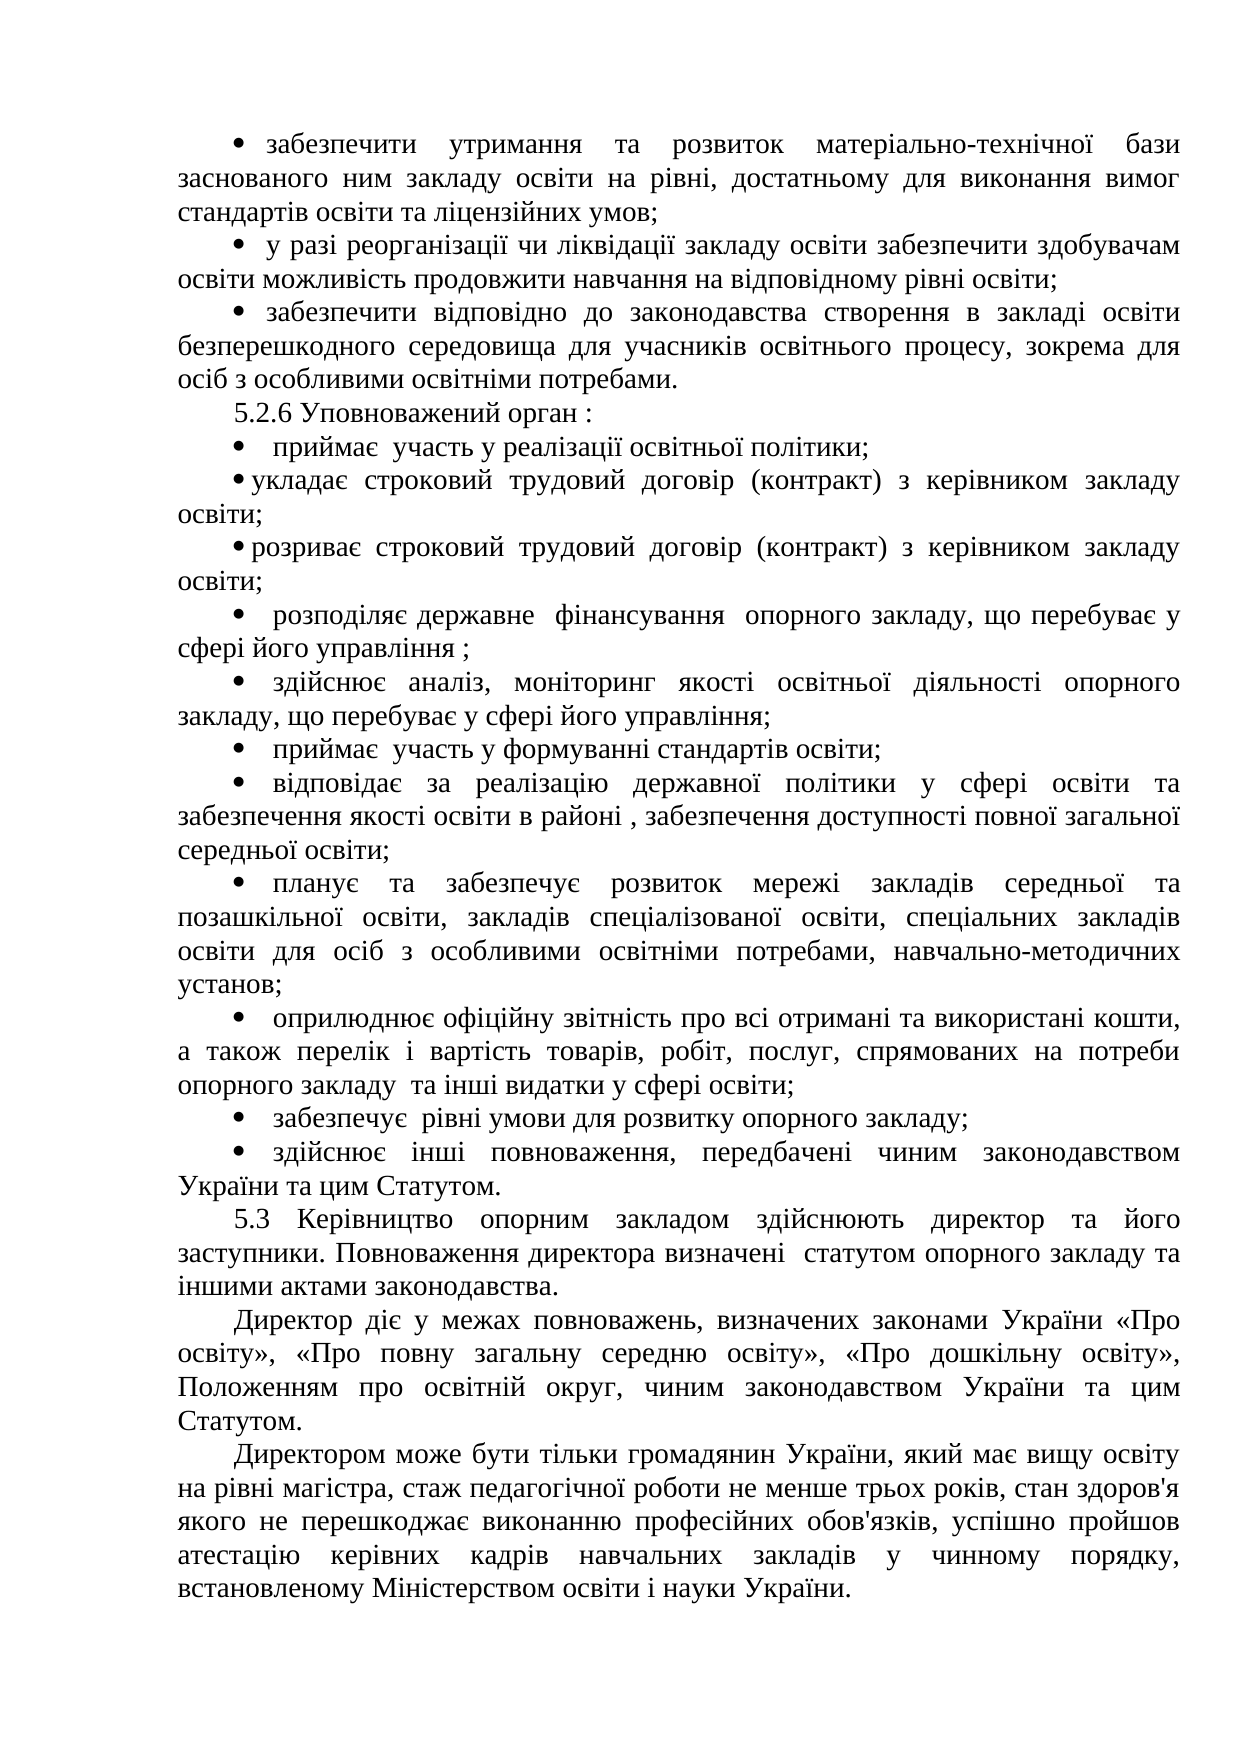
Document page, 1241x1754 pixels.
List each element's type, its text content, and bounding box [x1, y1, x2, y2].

list забезпечити відповідно до законодавства створення в закладі освіти безперешкодного середовища для учасників освітнього процесу, зокрема для осіб з особливими освітніми потребами. [177, 294, 1181, 395]
list здійснює інші повноваження, передбачені чиним законодавством України та цим Статутом. [177, 1134, 1181, 1201]
text 5.3 Керівництво опорним закладом здійснюють директор та його заступники. Повноваження директора визначені статутом опорного закладу та іншими актами законодавства. [177, 1201, 1181, 1302]
list приймає участь у реалізації освітньої політики; [177, 429, 1181, 462]
text Директор діє у межах повноважень, визначених законами України «Про освіту», «Про повну загальну середню освіту», «Про дошкільну освіту», Положенням про освітній округ, чиним законодавством України та цим Статутом. [177, 1302, 1181, 1436]
list приймає участь у формуванні стандартів освіти; [177, 731, 1181, 765]
list у разі реорганізації чи ліквідації закладу освіти забезпечити здобувачам освіти можливість продовжити навчання на відповідному рівні освіти; [177, 227, 1181, 294]
list планує та забезпечує розвиток мережі закладів середньої та позашкільної освіти, закладів спеціалізованої освіти, спеціальних закладів освіти для осіб з особливими освітніми потребами, навчально-методичних установ; [177, 866, 1181, 1000]
list забезпечує рівні умови для розвитку опорного закладу; [177, 1101, 1181, 1134]
list розриває строковий трудовий договір (контракт) з керівником закладу освіти; [177, 529, 1181, 597]
list оприлюднює офіційну звітність про всі отримані та використані кошти, а також перелік і вартість товарів, робіт, послуг, спрямованих на потреби опорного закладу та інші видатки у сфері освіти; [177, 1000, 1181, 1101]
text 5.2.6 Уповноважений орган : [177, 395, 1181, 429]
list укладає строковий трудовий договір (контракт) з керівником закладу освіти; [177, 462, 1181, 529]
list розподіляє державне фінансування опорного закладу, що перебуває у сфері його управління ; [177, 597, 1181, 664]
list здійснює аналіз, моніторинг якості освітньої діяльності опорного закладу, що перебуває у сфері його управління; [177, 664, 1181, 731]
text Директором може бути тільки громадянин України, який має вищу освіту на рівні магістра, стаж педагогічної роботи не менше трьох років, стан здоров'я якого не перешкоджає виконанню професійних обов'язків, успішно пройшов атестацію керівних кадрів навчальних закладів у чинному порядку, встановленому Міністерством освіти і науки України. [177, 1436, 1181, 1604]
list забезпечити утримання та розвиток матеріально-технічної бази заснованого ним закладу освіти на рівні, достатньому для виконання вимог стандартів освіти та ліцензійних умов; [177, 127, 1181, 227]
list відповідає за реалізацію державної політики у сфері освіти та забезпечення якості освіти в районі , забезпечення доступності повної загальної середньої освіти; [177, 765, 1181, 866]
